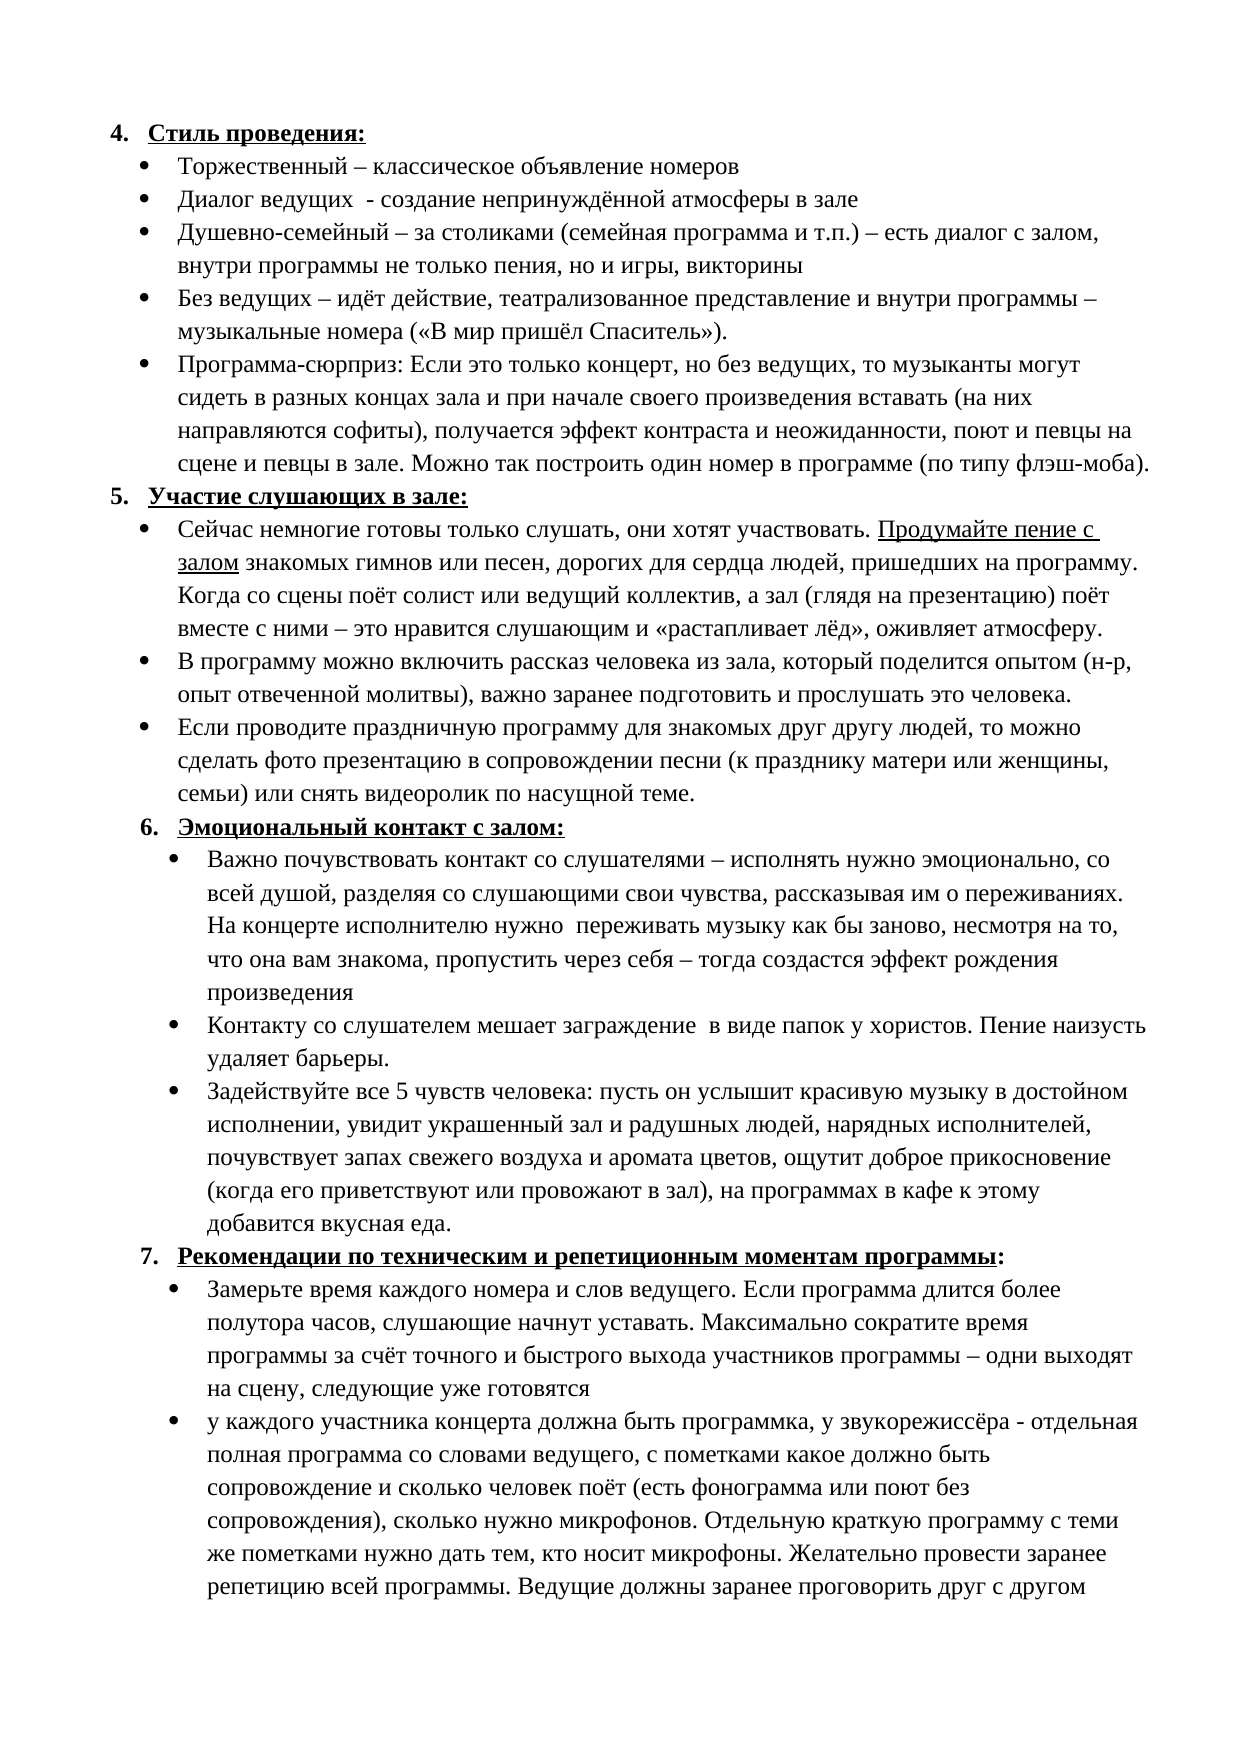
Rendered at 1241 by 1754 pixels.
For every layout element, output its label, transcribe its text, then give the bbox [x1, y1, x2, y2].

list Торжественный – классическое объявление номеров [140, 151, 1152, 180]
list Важно почувствовать контакт со слушателями – исполнять нужно эмоционально, со всей душой, разделяя со слушающими свои чувства, рассказывая им о переживаниях. На концерте исполнителю нужно переживать музыку как бы заново, несмотря на то, что она вам знакома, пропустить через себя – тогда создастся эффект рождения произведения [169, 844, 1152, 1005]
list Стиль проведения: [110, 118, 1152, 147]
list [169, 1406, 1152, 1600]
list Программа-сюрприз: Если это только концерт, но без ведущих, то музыканты могут сидеть в разных концах зала и при начале своего произведения вставать (на них направляются софиты), получается эффект контраста и неожиданности, поют и певцы на сцене и певцы в зале. Можно так построить один номер в программе (по типу флэш-моба). [140, 349, 1152, 477]
list Без ведущих – идёт действие, театрализованное представление и внутри программы – музыкальные номера («В мир пришёл Спаситель»). [140, 283, 1152, 345]
list Участие слушающих в зале: [110, 481, 1152, 510]
list Рекомендации по техническим и репетиционным моментам программы: [140, 1241, 1152, 1269]
list Эмоциональный контакт с залом: [140, 812, 1152, 840]
list Замерьте время каждого номера и слов ведущего. Если программа длится более полутора часов, слушающие начнут уставать. Максимально сократите время программы за счёт точного и быстрого выхода участников программы – одни выходят на сцену, следующие уже готовятся [169, 1274, 1152, 1402]
list Диалог ведущих - создание непринуждённой атмосферы в зале [140, 184, 1152, 213]
list Душевно-семейный – за столиками (семейная программа и т.п.) – есть диалог с залом, внутри программы не только пения, но и игры, викторины [140, 217, 1152, 279]
list Сейчас немногие готовы только слушать, они хотят участвовать. Продумайте пение с залом знакомых гимнов или песен, дорогих для сердца людей, пришедших на программу. Когда со сцены поёт солист или ведущий коллектив, а зал (глядя на презентацию) поёт вместе с ними – это нравится слушающим и «растапливает лёд», оживляет атмосферу. [140, 514, 1152, 642]
list Контакту со слушателем мешает заграждение в виде папок у хористов. Пение наизусть удаляет барьеры. [169, 1010, 1152, 1071]
list Если проводите праздничную программу для знакомых друг другу людей, то можно сделать фото презентацию в сопровождении песни (к празднику матери или женщины, семьи) или снять видеоролик по насущной теме. [140, 712, 1152, 807]
list В программу можно включить рассказ человека из зала, который поделится опытом (н-р, опыт отвеченной молитвы), важно заранее подготовить и прослушать это человека. [140, 646, 1152, 708]
list Задействуйте все 5 чувств человека: пусть он услышит красивую музыку в достойном исполнении, увидит украшенный зал и радушных людей, нарядных исполнителей, почувствует запах свежего воздуха и аромата цветов, ощутит доброе прикосновение (когда его приветствуют или провожают в зал), на программах в кафе к этому добавится вкусная еда. [169, 1076, 1152, 1237]
